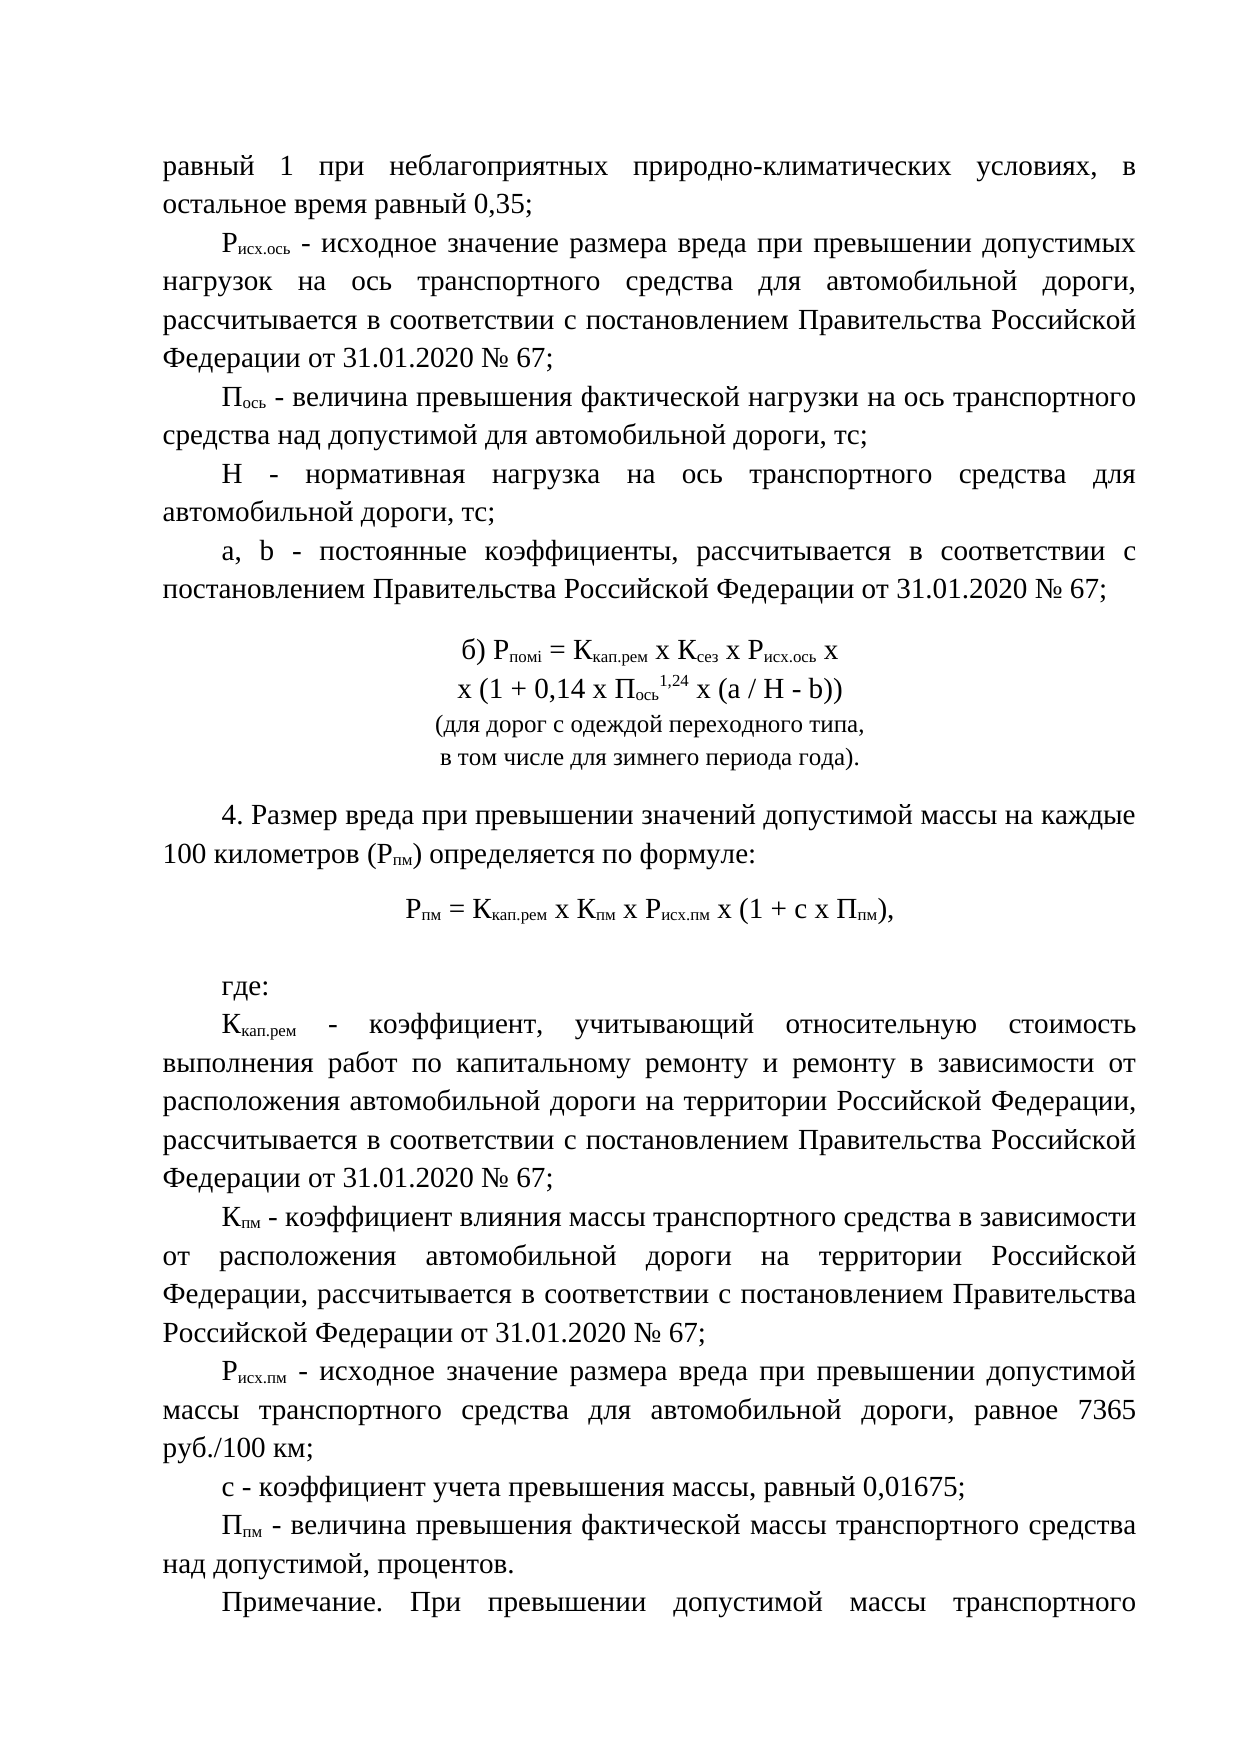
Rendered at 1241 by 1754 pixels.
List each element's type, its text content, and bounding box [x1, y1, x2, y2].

text в том числе для зимнего периода года). [162, 742, 1137, 771]
text Пось - величина превышения фактической нагрузки на ось транспортного средства над допустимой для автомобильной дороги, тс; [162, 379, 1137, 451]
text (для дорог с одеждой переходного типа, [162, 709, 1137, 738]
text Рисх.ось - исходное значение размера вреда при превышении допустимых нагрузок на ось транспортного средства для автомобильной дороги, рассчитывается в соответствии с постановлением Правительства Российской Федерации от 31.01.2020 № 67; [162, 225, 1137, 374]
text c - коэффициент учета превышения массы, равный 0,01675; [162, 1469, 1137, 1502]
text б) Рпомi = Ккап.рем x Ксез x Рисх.ось x [162, 632, 1137, 666]
text Кпм - коэффициент влияния массы транспортного средства в зависимости от расположения автомобильной дороги на территории Российской Федерации, рассчитывается в соответствии с постановлением Правительства Российской Федерации от 31.01.2020 № 67; [162, 1199, 1137, 1348]
text Ккап.рем - коэффициент, учитывающий относительную стоимость выполнения работ по капитальному ремонту и ремонту в зависимости от расположения автомобильной дороги на территории Российской Федерации, рассчитывается в соответствии с постановлением Правительства Российской Федерации от 31.01.2020 № 67; [162, 1006, 1137, 1194]
text Ппм - величина превышения фактической массы транспортного средства над допустимой, процентов. [162, 1507, 1137, 1579]
text a, b - постоянные коэффициенты, рассчитывается в соответствии с постановлением Правительства Российской Федерации от 31.01.2020 № 67; [162, 533, 1137, 605]
text x (1 + 0,14 x Пось1,24 x (a / Н - b)) [162, 671, 1137, 704]
text где: [162, 968, 1137, 1001]
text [162, 1584, 1137, 1618]
text 4. Размер вреда при превышении значений допустимой массы на каждые 100 километров (Рпм) определяется по формуле: [162, 797, 1137, 869]
text Рисх.пм - исходное значение размера вреда при превышении допустимой массы транспортного средства для автомобильной дороги, равное 7365 руб./100 км; [162, 1353, 1137, 1464]
text Рпм = Ккап.рем x Кпм x Рисх.пм x (1 + c x Ппм), [162, 891, 1137, 924]
text Н - нормативная нагрузка на ось транспортного средства для автомобильной дороги, тс; [162, 456, 1137, 528]
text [162, 148, 1137, 220]
